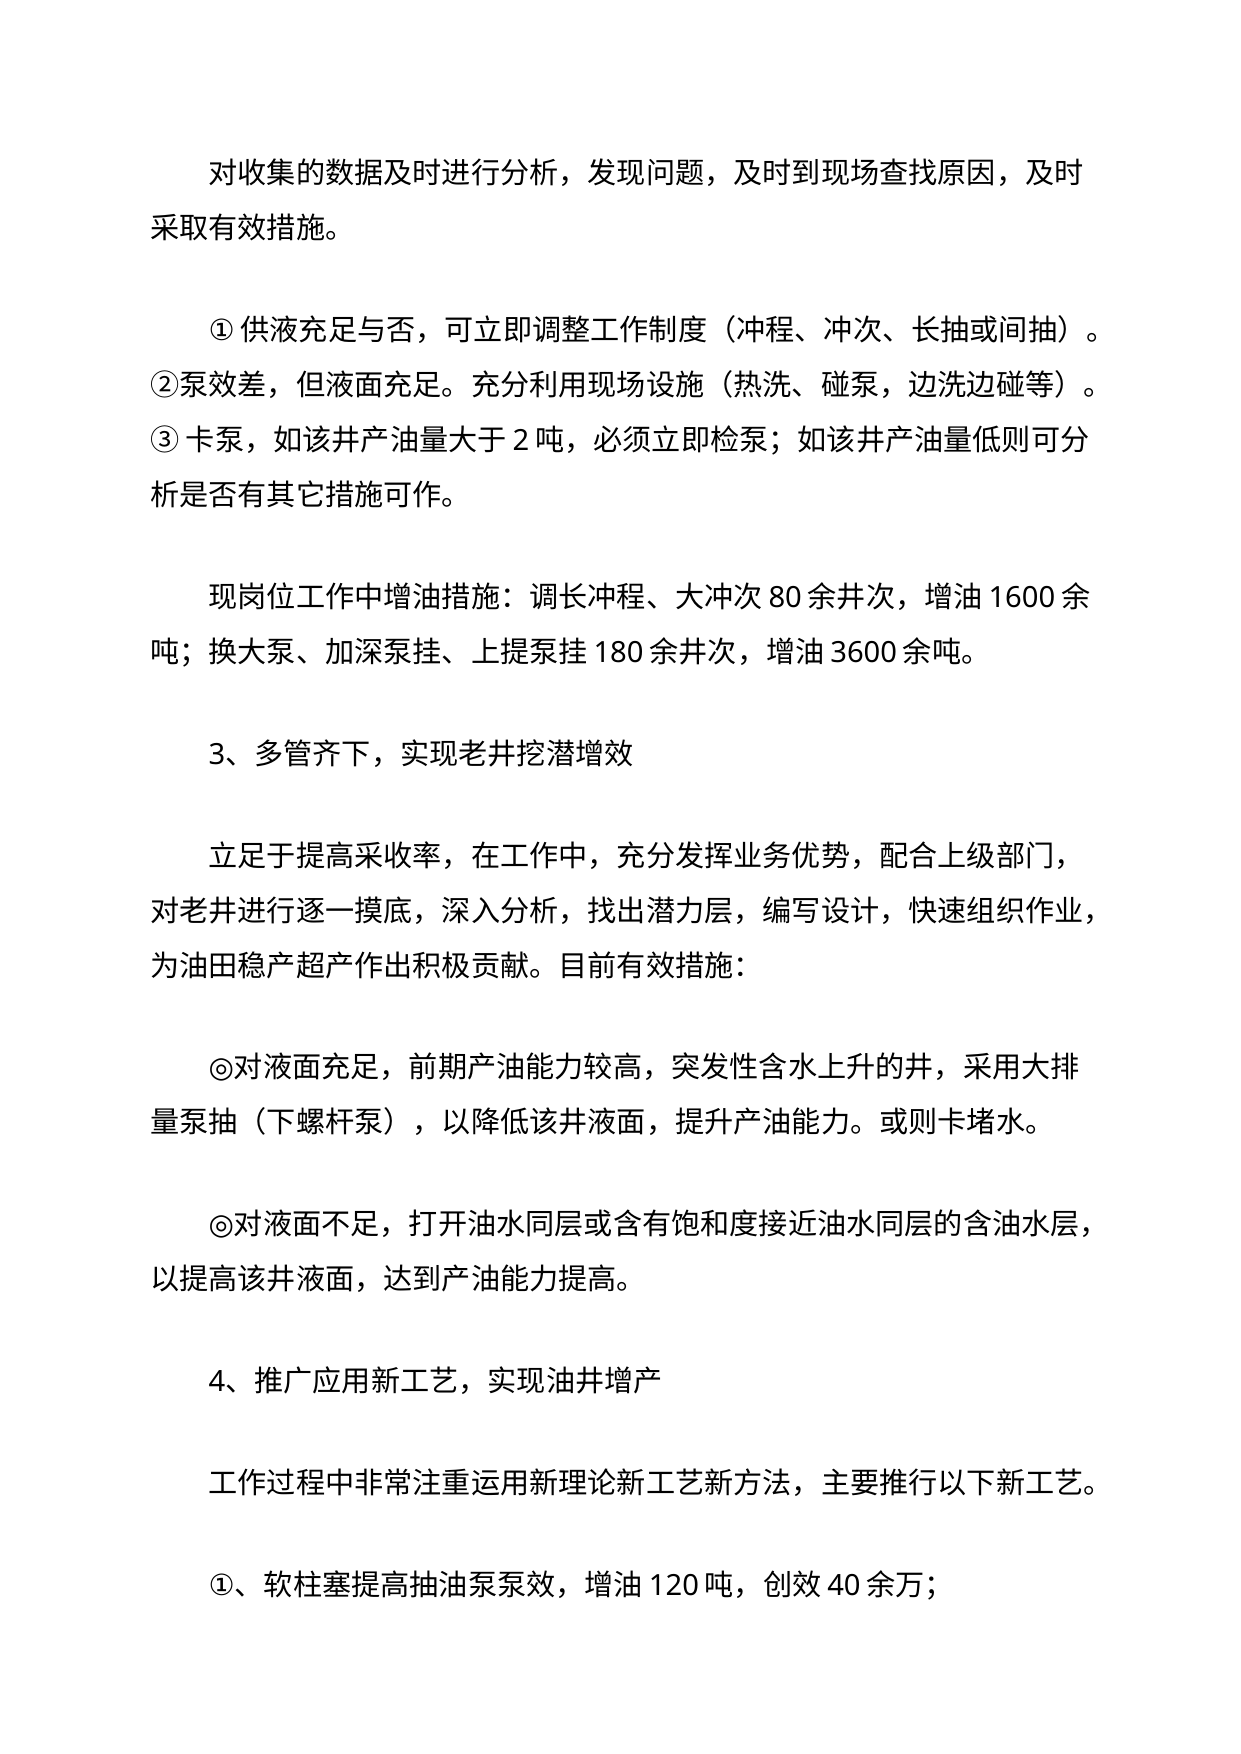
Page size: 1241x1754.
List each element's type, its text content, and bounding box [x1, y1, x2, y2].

text ◎对液面不足，打开油水同层或含有饱和度接近油水同层的含油水层，以提高该井液面，达到产油能力提高。 [150, 1201, 1090, 1298]
text 4、推广应用新工艺，实现油井增产 [150, 1357, 1090, 1400]
text 工作过程中非常注重运用新理论新工艺新方法，主要推行以下新工艺。 [150, 1459, 1090, 1502]
text ①、软柱塞提高抽油泵泵效，增油120吨，创效40余万； [150, 1561, 1090, 1603]
text 现岗位工作中增油措施：调长冲程、大冲次80余井次，增油1600余吨；换大泵、加深泵挂、上提泵挂180余井次，增油3600余吨。 [150, 573, 1090, 671]
text 对收集的数据及时进行分析，发现问题，及时到现场查找原因，及时采取有效措施。 [150, 150, 1090, 247]
text 立足于提高采收率，在工作中，充分发挥业务优势，配合上级部门，对老井进行逐一摸底，深入分析，找出潜力层，编写设计，快速组织作业，为油田稳产超产作出积极贡献。目前有效措施： [150, 832, 1090, 984]
text ◎对液面充足，前期产油能力较高，突发性含水上升的井，采用大排量泵抽（下螺杆泵），以降低该井液面，提升产油能力。或则卡堵水。 [150, 1044, 1090, 1141]
text 3、多管齐下，实现老井挖潜增效 [150, 730, 1090, 773]
text ①供液充足与否，可立即调整工作制度（冲程、冲次、长抽或间抽）。②泵效差，但液面充足。充分利用现场设施（热洗、碰泵，边洗边碰等）。③ 卡泵，如该井产油量大于2吨，必须立即检泵；如该井产油量低则可分析是否有其它措施可作。 [150, 307, 1090, 514]
